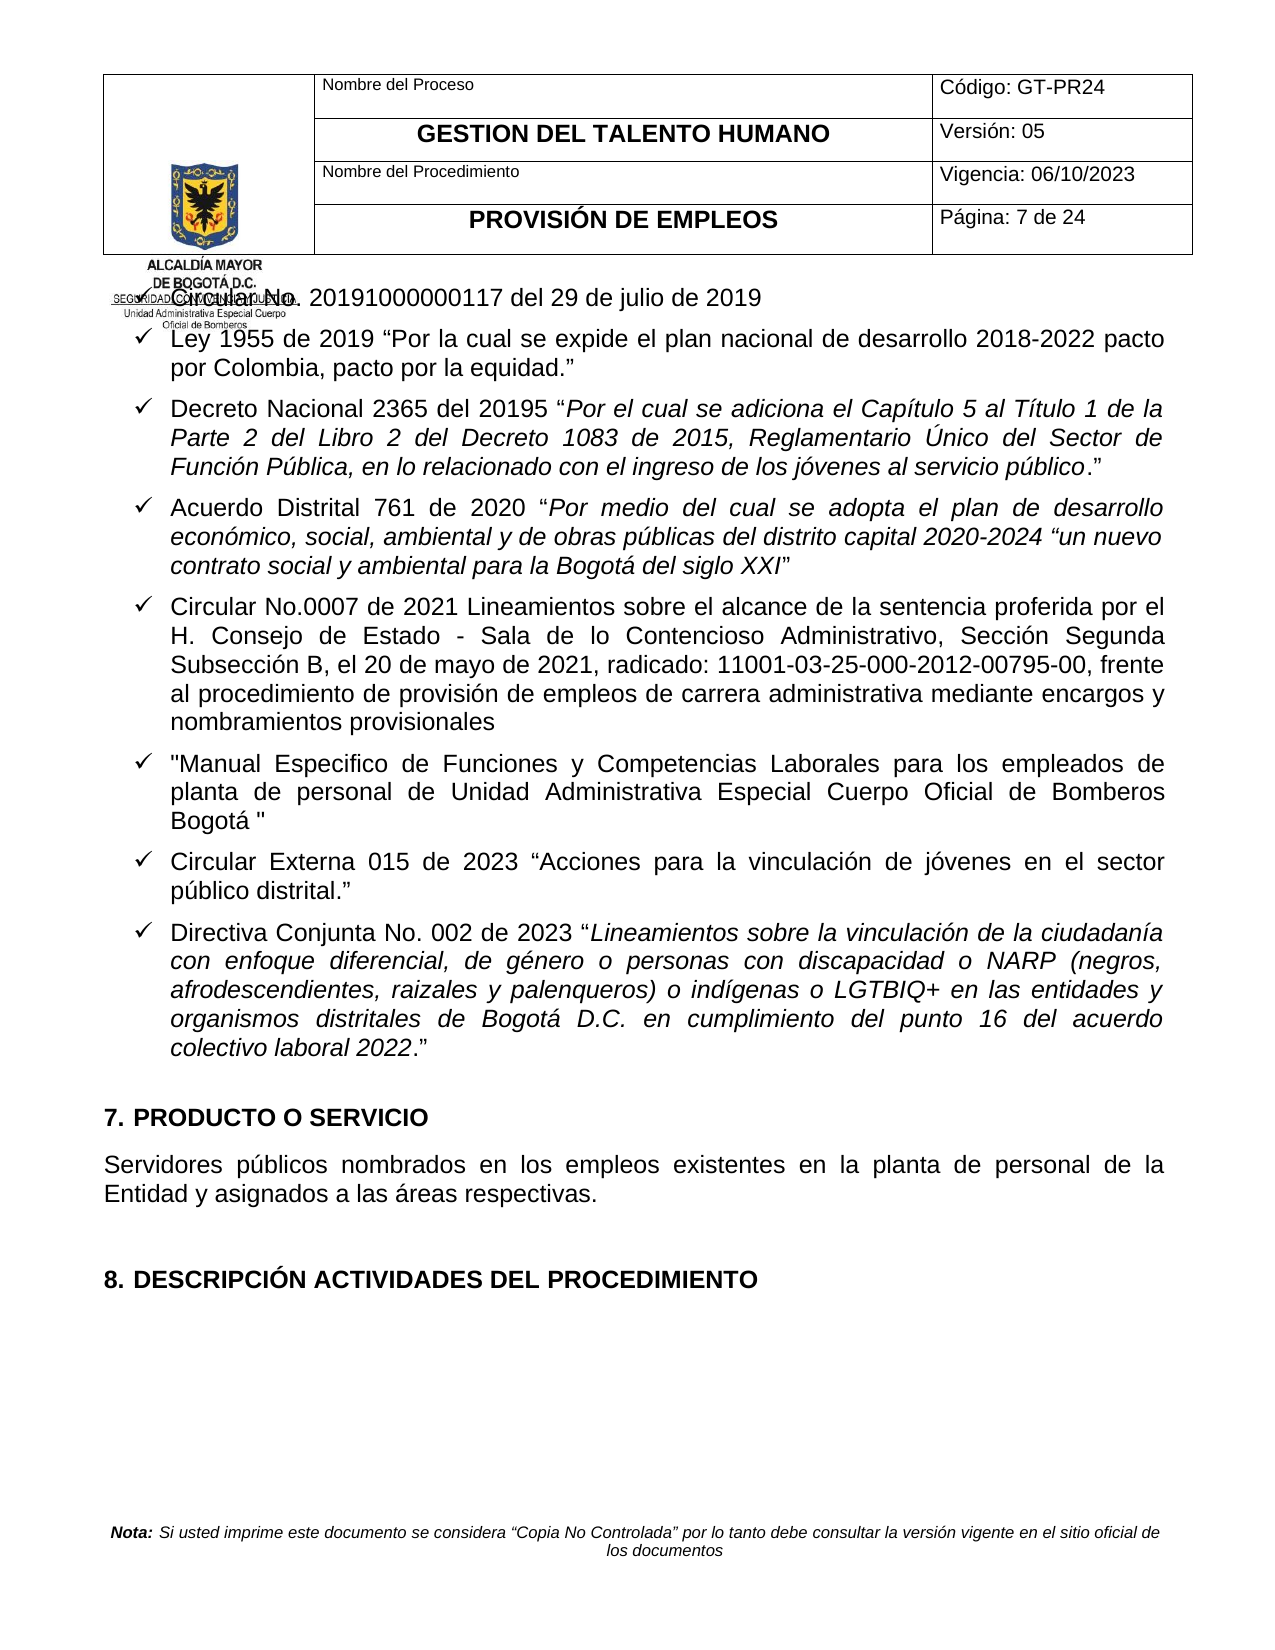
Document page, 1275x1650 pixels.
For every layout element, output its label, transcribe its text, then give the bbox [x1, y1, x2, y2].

list Decreto Nacional 2365 del 20195 “Por el cual se adiciona el Capítulo 5 al Título 1 de la Parte 2 del Libro 2 del Decreto 1083 de 2015, Reglamentario Único del Sector de Función Pública, en lo relacionado con el ingreso de los jóvenes al servicio público.” [133, 394, 1167, 481]
list Circular No. 20191000000117 del 29 de julio de 2019 [133, 283, 1167, 312]
subtitle PRODUCTO O SERVICIO [103, 1103, 1167, 1131]
list "Manual Especifico de Funciones y Competencias Laborales para los empleados de planta de personal de Unidad Administrativa Especial Cuerpo Oficial de Bomberos Bogotá " [133, 748, 1167, 835]
list Circular No.0007 de 2021 Lineamientos sobre el alcance de la sentencia proferida por el H. Consejo de Estado - Sala de lo Contencioso Administrativo, Sección Segunda Subsección B, el 20 de mayo de 2021, radicado: 11001-03-25-000-2012-00795-00, frente al procedimiento de provisión de empleos de carrera administrativa mediante encargos y nombramientos provisionales [133, 592, 1167, 736]
list Acuerdo Distrital 761 de 2020 “Por medio del cual se adopta el plan de desarrollo económico, social, ambiental y de obras públicas del distrito capital 2020-2024 “un nuevo contrato social y ambiental para la Bogotá del siglo XXI” [133, 493, 1167, 580]
picture [109, 160, 298, 254]
list Ley 1955 de 2019 “Por la cual se expide el plan nacional de desarrollo 2018-2022 pacto por Colombia, pacto por la equidad.” [133, 324, 1167, 382]
text Servidores públicos nombrados en los empleos existentes en la planta de personal de la Entidad y asignados a las áreas respectivas. [103, 1150, 1167, 1208]
list Circular Externa 015 de 2023 “Acciones para la vinculación de jóvenes en el sector público distrital.” [133, 847, 1167, 905]
subtitle DESCRIPCIÓN ACTIVIDADES DEL PROCEDIMIENTO [103, 1265, 1167, 1294]
list Directiva Conjunta No. 002 de 2023 “Lineamientos sobre la vinculación de la ciudadanía con enfoque diferencial, de género o personas con discapacidad o NARP (negros, afrodescendientes, raizales y palenqueros) o indígenas o LGTBIQ+ en las entidades y organismos distritales de Bogotá D.C. en cumplimiento del punto 16 del acuerdo colectivo laboral 2022.” [133, 917, 1167, 1061]
picture [109, 255, 298, 332]
